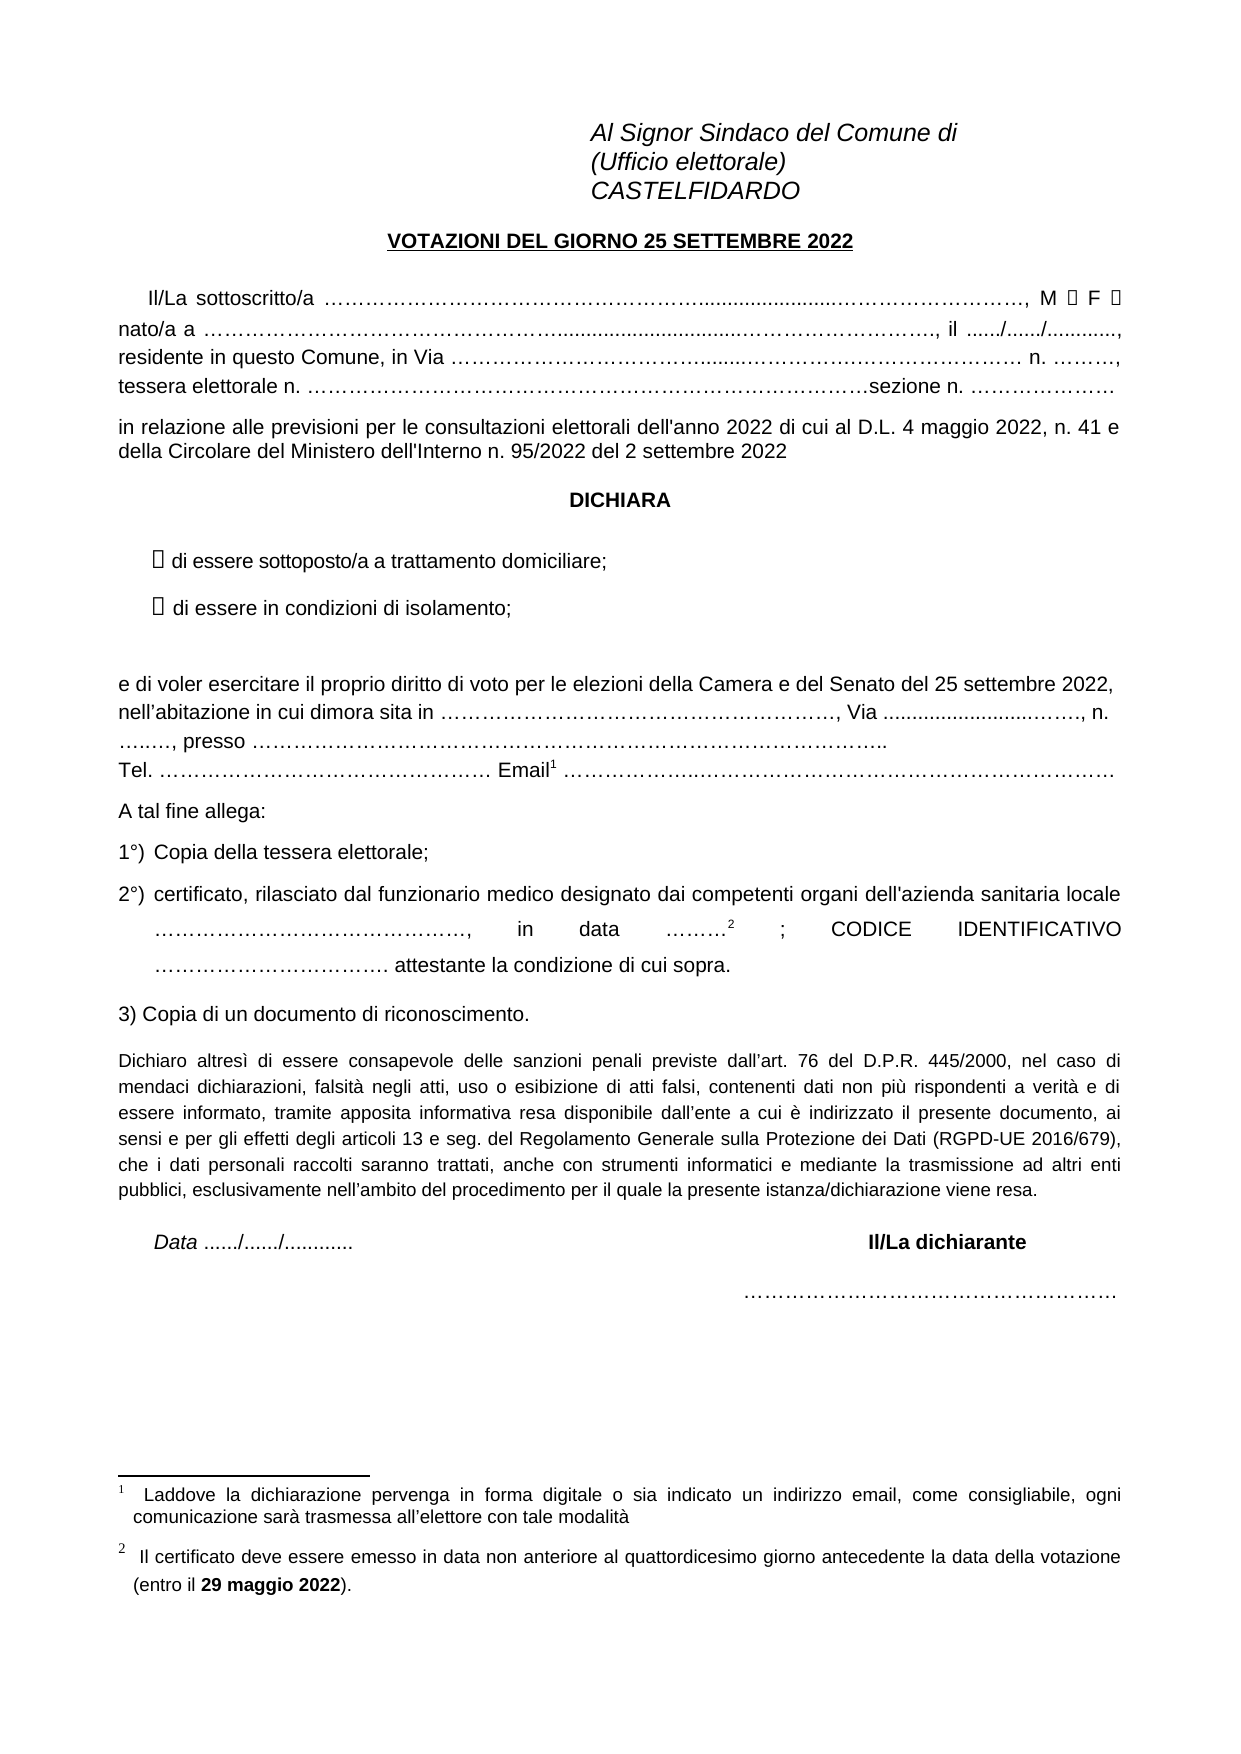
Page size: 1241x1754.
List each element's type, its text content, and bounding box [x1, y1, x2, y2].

text ……………………………………………… [738, 1279, 1122, 1303]
text 3) Copia di un documento di riconoscimento. [118, 1002, 1122, 1026]
text  di essere in condizioni di isolamento; [151, 588, 1122, 622]
text  di essere sottoposto/a a trattamento domiciliare; [151, 542, 1122, 576]
text Data ....../....../............ Il/La dichiarante [118, 1230, 1122, 1254]
text CASTELFIDARDO [591, 176, 1122, 204]
text Dichiaro altresì di essere consapevole delle sanzioni penali previste dall’art. 76 del D.P.R. 445/2000, nel caso di mendaci dichiarazioni, falsità negli atti, uso o esibizione di atti falsi, contenenti dati non più rispondenti a verità e di essere informato, tramite apposita informativa resa disponibile dall’ente a cui è indirizzato il presente documento, ai sensi e per gli effetti degli articoli 13 e seg. del Regolamento Generale sulla Protezione dei Dati (RGPD-UE 2016/679), che i dati personali raccolti saranno trattati, anche con strumenti informatici e mediante la trasmissione ad altri enti pubblici, esclusivamente nell’ambito del procedimento per il quale la presente istanza/dichiarazione viene resa. [118, 1050, 1122, 1201]
text e di voler esercitare il proprio diritto di voto per le elezioni della Camera e del Senato del 25 settembre 2022, nell’abitazione in cui dimora sita in …………………………………………………, Via ..........................……., n. …..…, presso ……………………………………………………………………………….. [118, 671, 1122, 753]
text Tel. ………………………………………… Email ………………..…………………………………………………… [118, 758, 1122, 782]
text in relazione alle previsioni per le consultazioni elettorali dell'anno 2022 di cui al D.L. 4 maggio 2022, n. 41 e della Circolare del Ministero dell'Interno n. 95/2022 del 2 settembre 2022 [118, 415, 1122, 463]
text VOTAZIONI DEL GIORNO 25 SETTEMBRE 2022 [118, 229, 1122, 253]
text Il/La sottoscritto/a ………………………………………………........................………………………, M  F  nato/a a ……………………………………………................................………………………., il ....../....../............, residente in questo Comune, in Via ………………………………........…………….…………………… n. ………, tessera elettorale n. ………………………………………………………………………sezione n. ………………… [118, 283, 1122, 398]
text 2°) certificato, rilasciato dal funzionario medico designato dai competenti organi dell'azienda sanitaria locale ………………………………………, in data ……… ; CODICE IDENTIFICATIVO ……………………………. attestante la condizione di cui sopra. [118, 881, 1122, 977]
text DICHIARA [118, 488, 1122, 512]
text Al Signor Sindaco del Comune di (Ufficio elettorale) [591, 118, 1122, 176]
text A tal fine allega: [118, 799, 1122, 823]
text 1°) Copia della tessera elettorale; [118, 840, 1122, 864]
